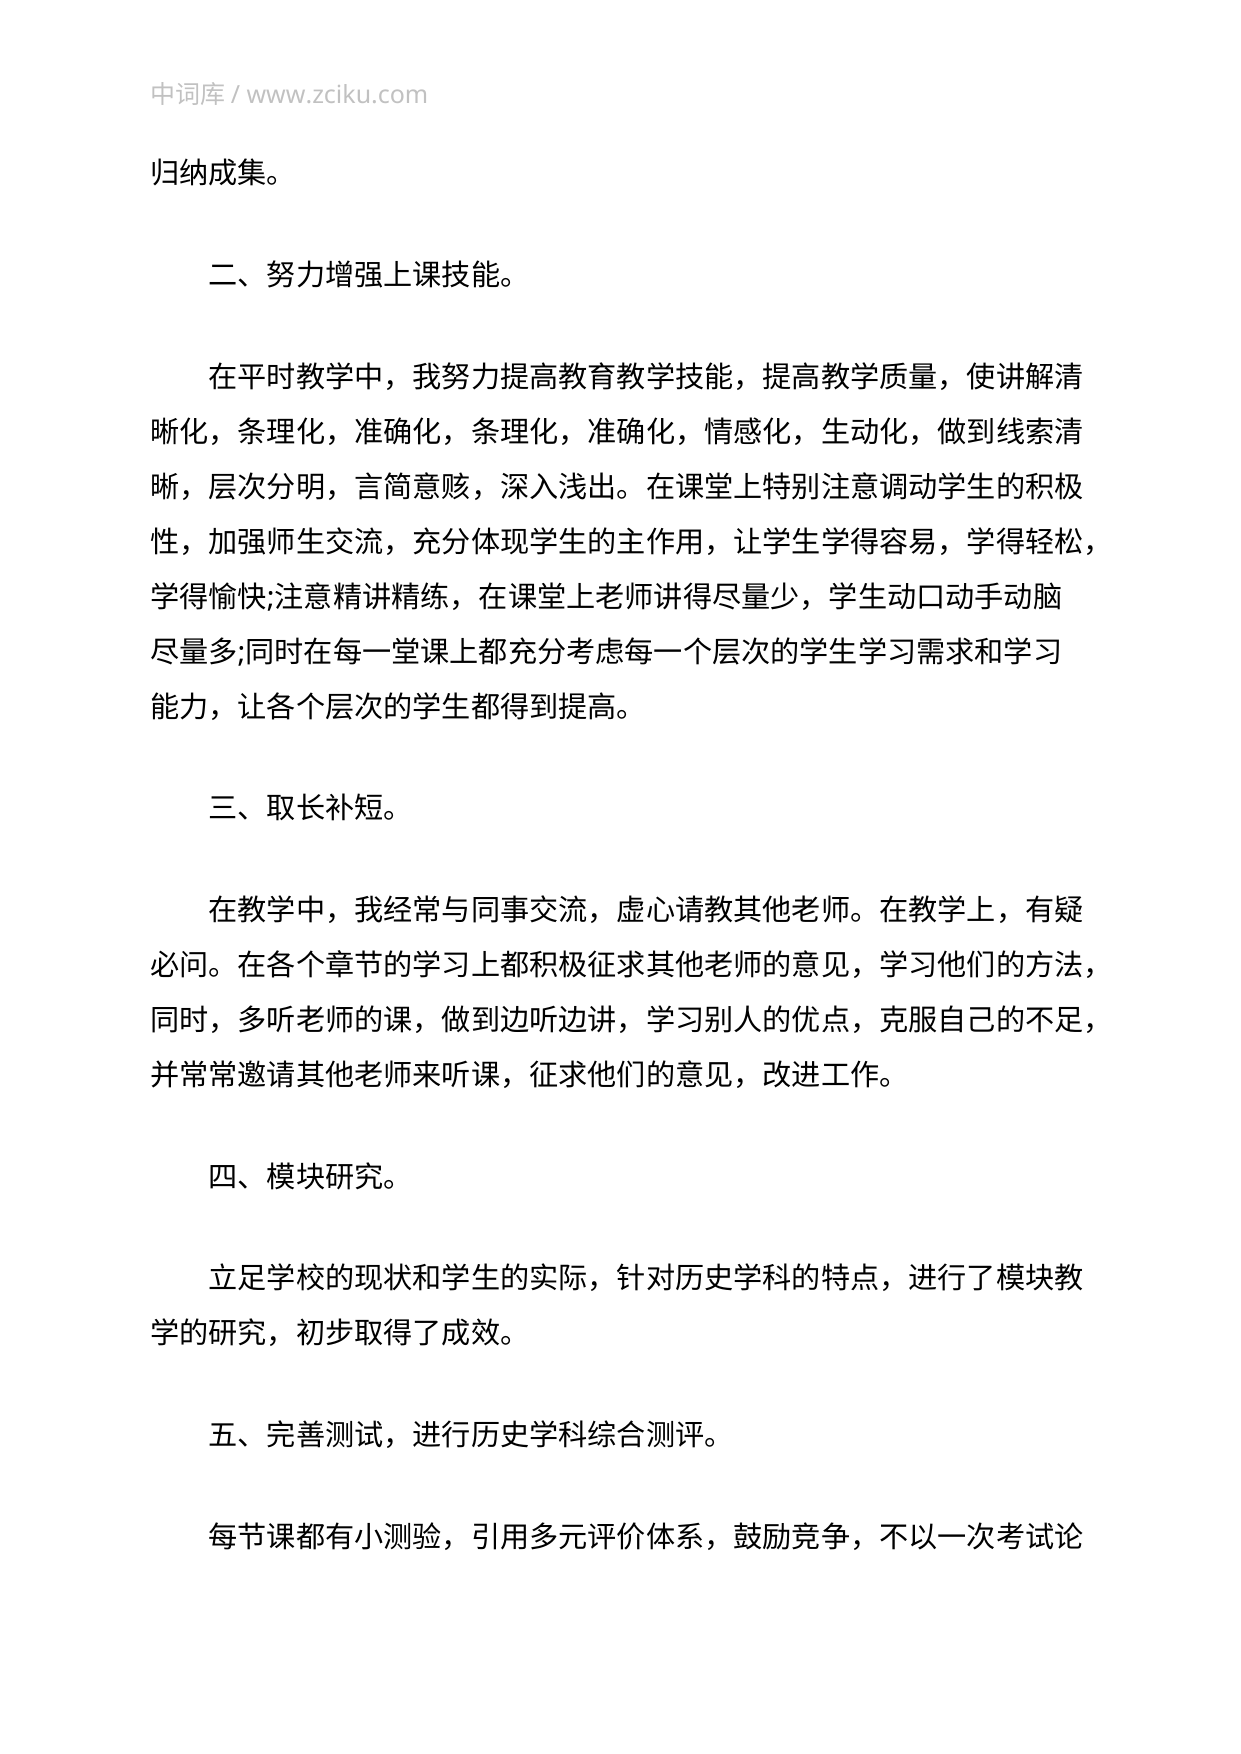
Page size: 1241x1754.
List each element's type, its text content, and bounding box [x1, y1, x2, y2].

text 四、模块研究。 [150, 1153, 1090, 1195]
text 五、完善测试，进行历史学科综合测评。 [150, 1412, 1090, 1454]
text 在教学中，我经常与同事交流，虚心请教其他老师。在教学上，有疑必问。在各个章节的学习上都积极征求其他老师的意见，学习他们的方法，同时，多听老师的课，做到边听边讲，学习别人的优点，克服自己的不足，并常常邀请其他老师来听课，征求他们的意见，改进工作。 [150, 887, 1090, 1094]
text 二、努力增强上课技能。 [150, 252, 1090, 294]
text 三、取长补短。 [150, 785, 1090, 827]
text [150, 150, 1090, 192]
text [150, 1513, 1090, 1556]
text 在平时教学中，我努力提高教育教学技能，提高教学质量，使讲解清晰化，条理化，准确化，条理化，准确化，情感化，生动化，做到线索清晰，层次分明，言简意赅，深入浅出。在课堂上特别注意调动学生的积极性，加强师生交流，充分体现学生的主作用，让学生学得容易，学得轻松，学得愉快;注意精讲精练，在课堂上老师讲得尽量少，学生动口动手动脑尽量多;同时在每一堂课上都充分考虑每一个层次的学生学习需求和学习能力，让各个层次的学生都得到提高。 [150, 353, 1090, 725]
text 立足学校的现状和学生的实际，针对历史学科的特点，进行了模块教学的研究，初步取得了成效。 [150, 1255, 1090, 1352]
